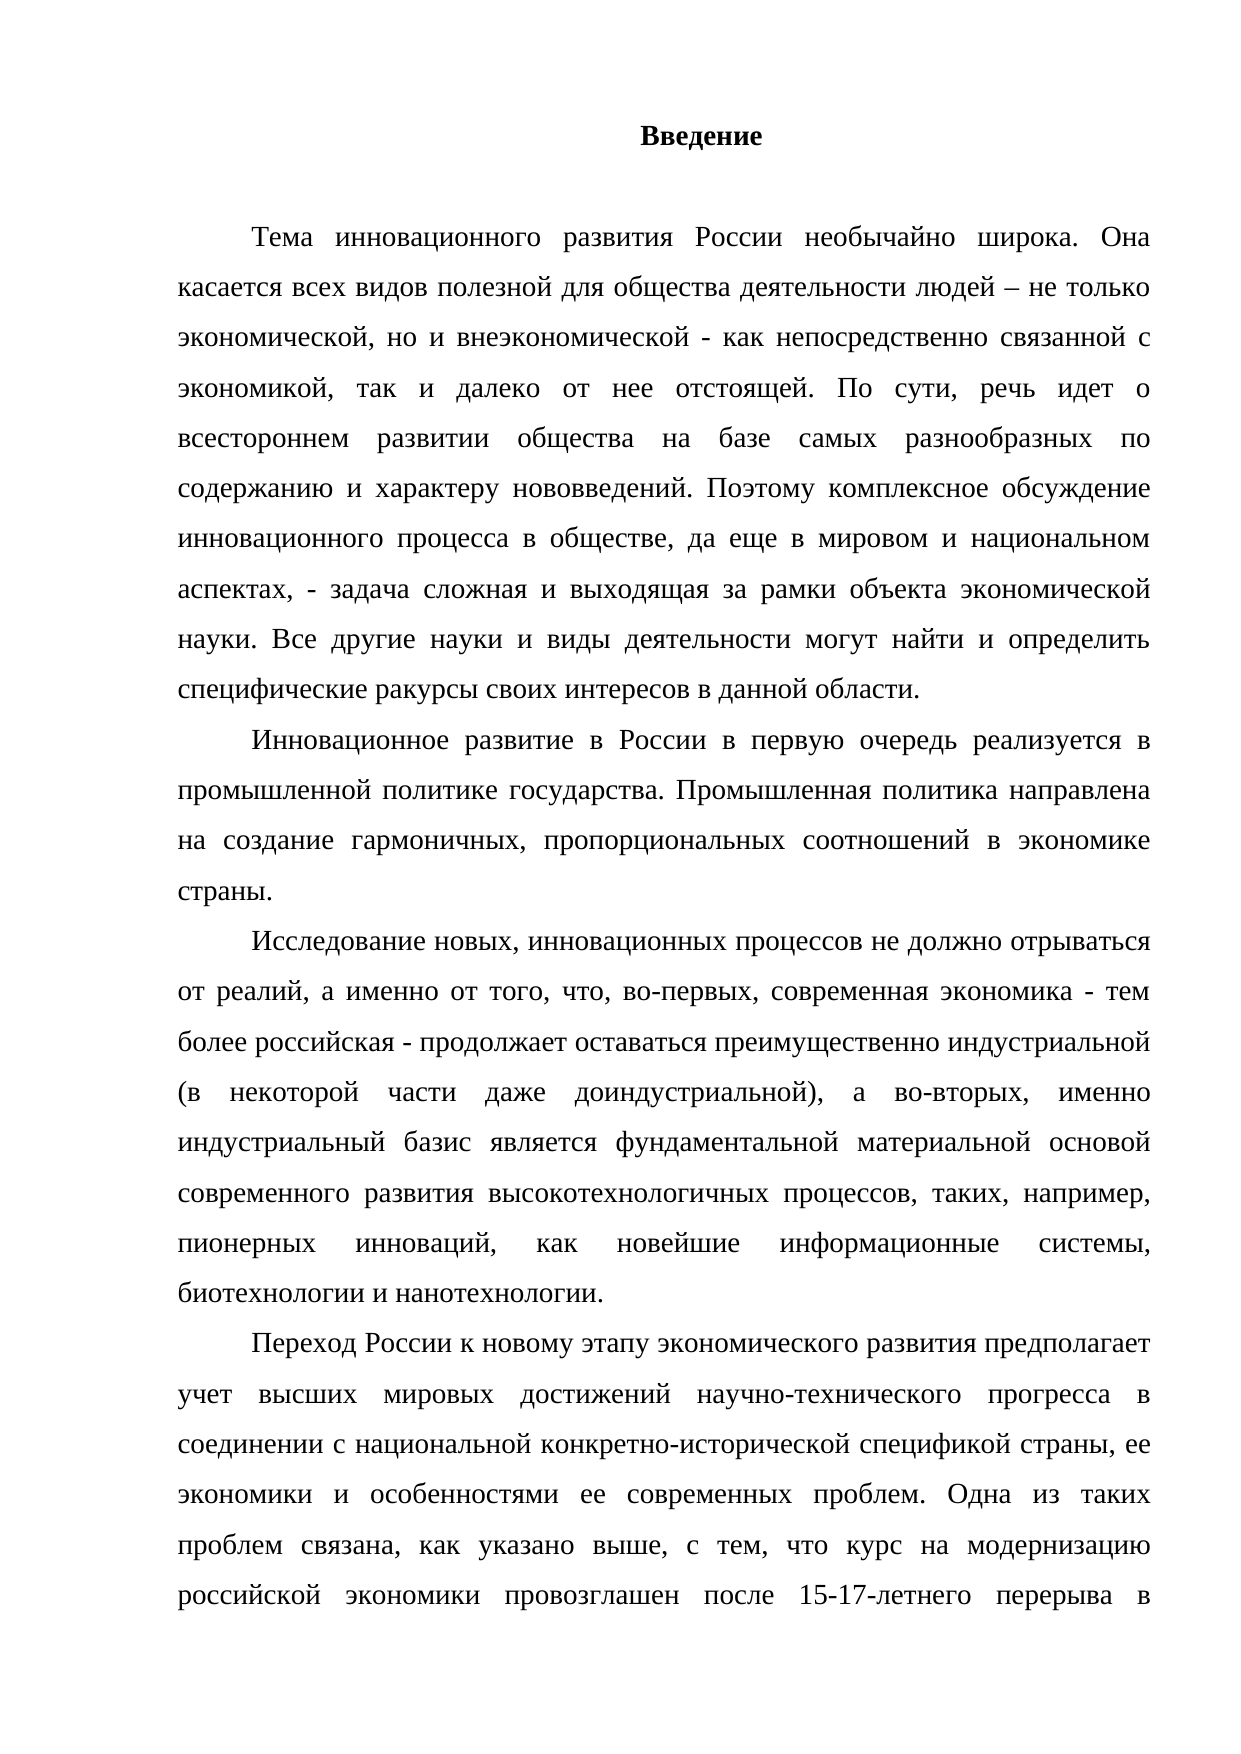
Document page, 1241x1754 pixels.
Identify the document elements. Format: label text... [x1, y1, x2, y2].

text Тема инновационного развития России необычайно широка. Она касается всех видов полезной для общества деятельности людей – не только экономической, но и внеэкономической - как непосредственно связанной с экономикой, так и далеко от нее отстоящей. По сути, речь идет о всестороннем развитии общества на базе самых разнообразных по содержанию и характеру нововведений. Поэтому комплексное обсуждение инновационного процесса в обществе, да еще в мировом и национальном аспектах, - задача сложная и выходящая за рамки объекта экономической науки. Все другие науки и виды деятельности могут найти и определить специфические ракурсы своих интересов в данной области. [177, 219, 1152, 705]
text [177, 1326, 1152, 1611]
text Инновационное развитие в России в первую очередь реализуется в промышленной политике государства. Промышленная политика направлена на создание гармоничных, пропорциональных соотношений в экономике страны. [177, 722, 1152, 906]
text Введение [177, 118, 1152, 152]
text Исследование новых, инновационных процессов не должно отрываться от реалий, а именно от того, что, во-первых, современная экономика - тем более российская - продолжает оставаться преимущественно индустриальной (в некоторой части даже доиндустриальной), а во-вторых, именно индустриальный базис является фундаментальной материальной основой современного развития высокотехнологичных процессов, таких, например, пионерных инноваций, как новейшие информационные системы, биотехнологии и нанотехнологии. [177, 923, 1152, 1309]
